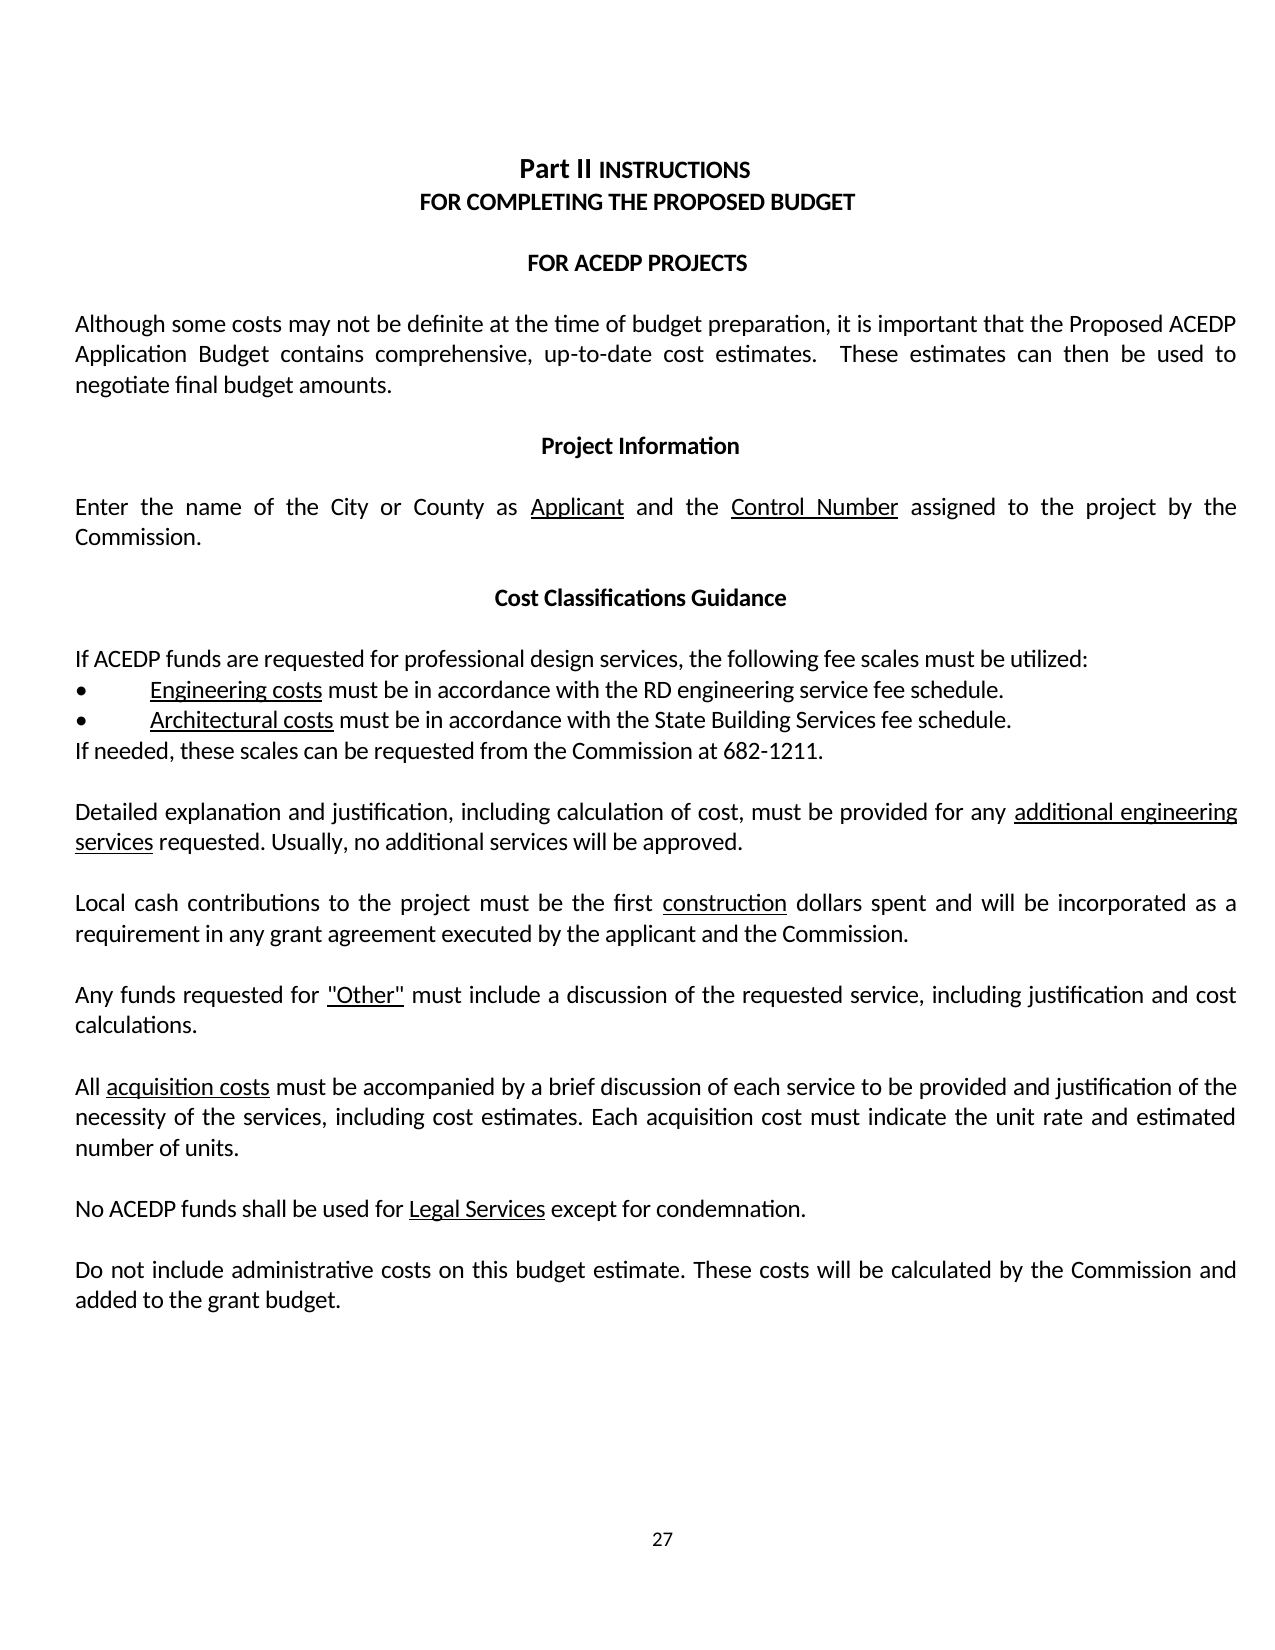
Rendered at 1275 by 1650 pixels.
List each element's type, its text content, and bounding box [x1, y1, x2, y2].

text Enter the name of the City or County as Applicant and the Control Number assigned to the project by the Commission. [43, 491, 1237, 552]
text Any funds requested for "Other" must include a discussion of the requested service, including justification and cost calculations. [43, 979, 1237, 1040]
text FOR ACEDP PROJECTS [150, 247, 1125, 277]
text Detailed explanation and justification, including calculation of cost, must be provided for any additional engineering services requested. Usually, no additional services will be approved. [43, 796, 1237, 857]
text Although some costs may not be definite at the time of budget preparation, it is important that the Proposed ACEDP Application Budget contains comprehensive, up-to-date cost estimates. These estimates can then be used to negotiate final budget amounts. [43, 308, 1237, 399]
text • Architectural costs must be in accordance with the State Building Services fee schedule. [43, 704, 1237, 735]
text All acquisition costs must be accompanied by a brief discussion of each service to be provided and justification of the necessity of the services, including cost estimates. Each acquisition cost must indicate the unit rate and estimated number of units. [43, 1071, 1237, 1162]
text No ACEDP funds shall be used for Legal Services except for condemnation. [43, 1193, 1237, 1223]
text Do not include administrative costs on this budget estimate. These costs will be calculated by the Commission and added to the grant budget. [43, 1254, 1237, 1315]
text • Engineering costs must be in accordance with the RD engineering service fee schedule. [43, 674, 1237, 704]
text Cost Classifications Guidance [43, 582, 1237, 613]
text If needed, these scales can be requested from the Commission at 682-1211. [43, 735, 1237, 766]
text If ACEDP funds are requested for professional design services, the following fee scales must be utilized: [43, 643, 1237, 674]
text Part II INSTRUCTIONS FOR COMPLETING THE PROPOSED BUDGET [150, 150, 1125, 216]
text Local cash contributions to the project must be the first construction dollars spent and will be incorporated as a requirement in any grant agreement executed by the applicant and the Commission. [43, 888, 1237, 949]
text Project Information [43, 430, 1237, 460]
